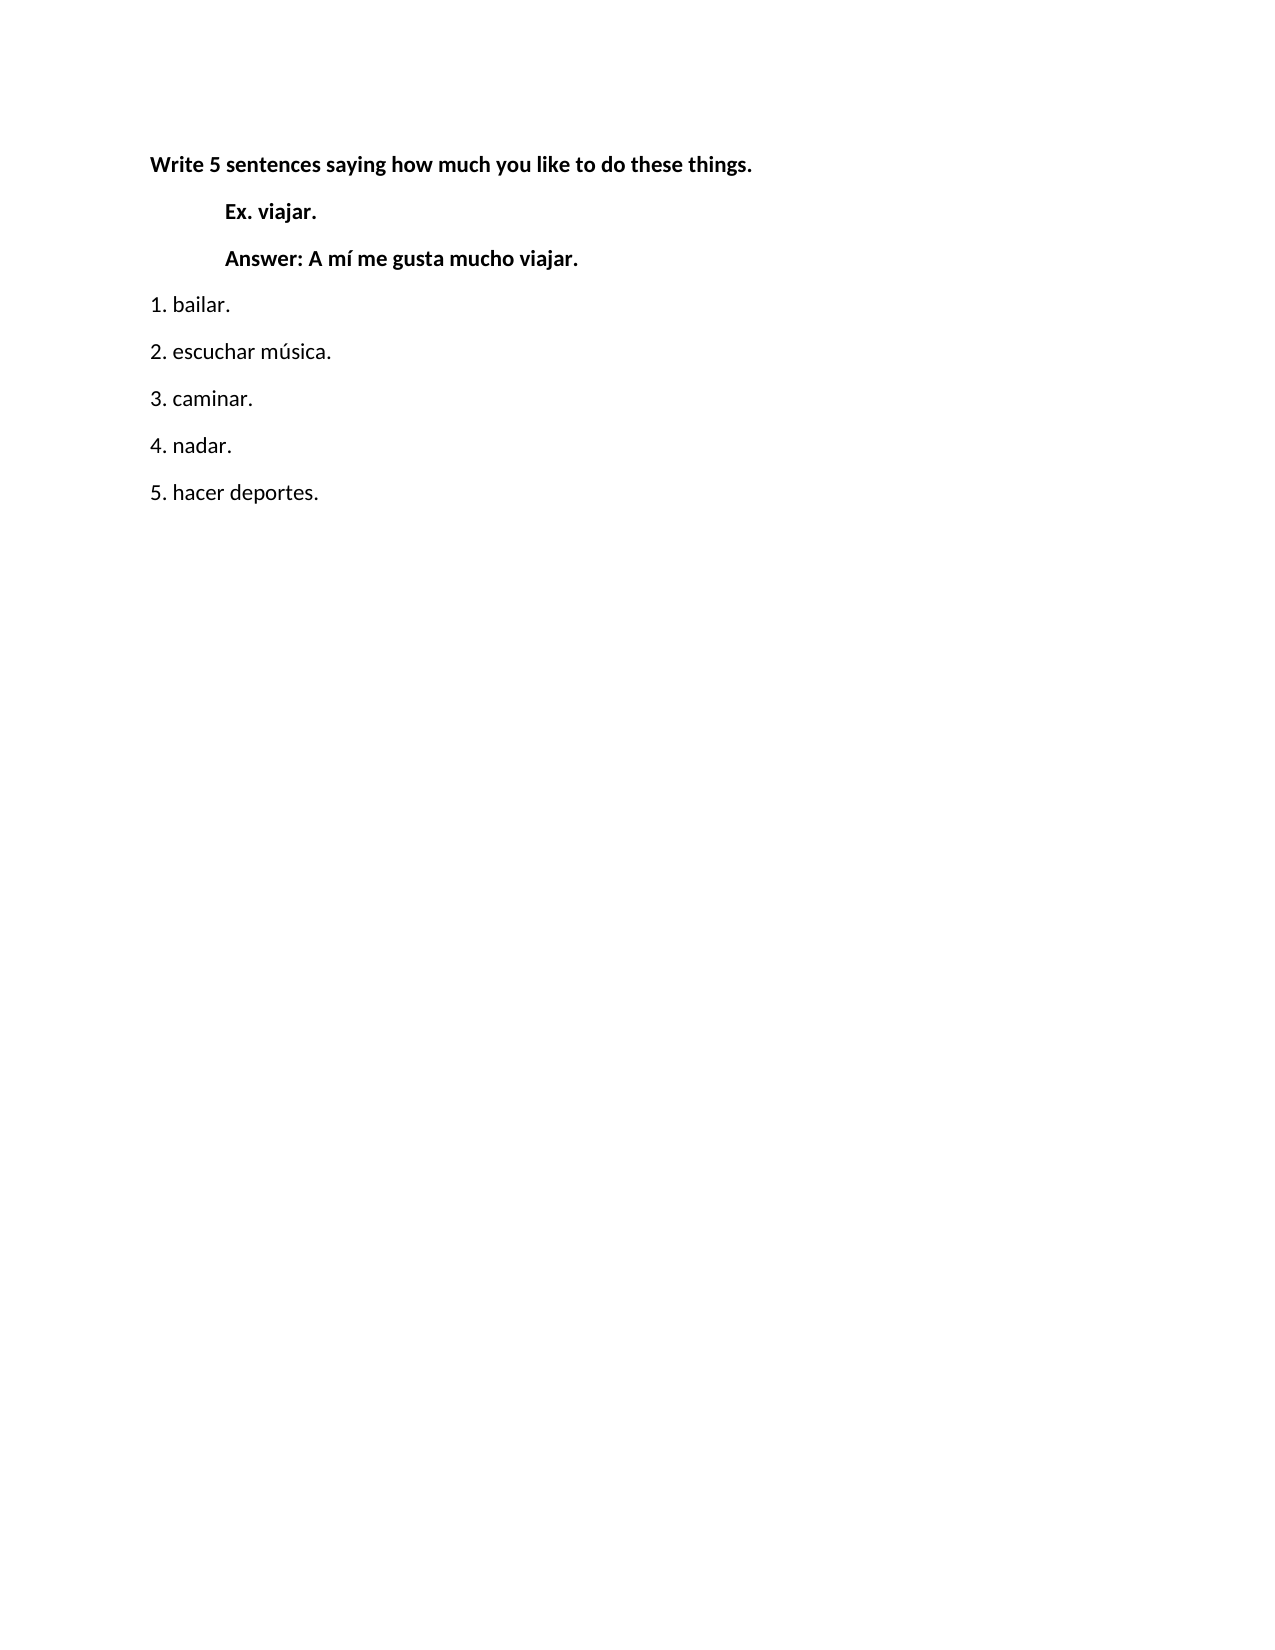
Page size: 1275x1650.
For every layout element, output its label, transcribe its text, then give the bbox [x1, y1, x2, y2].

text 1. bailar. [150, 291, 1125, 319]
text 5. hacer deportes. [150, 478, 1125, 506]
text Write 5 sentences saying how much you like to do these things. [150, 150, 1125, 178]
text Answer: A mí me gusta mucho viajar. [150, 244, 1125, 272]
text 4. nadar. [150, 431, 1125, 459]
text 2. escuchar música. [150, 337, 1125, 366]
text 3. caminar. [150, 384, 1125, 412]
text Ex. viajar. [150, 197, 1125, 225]
